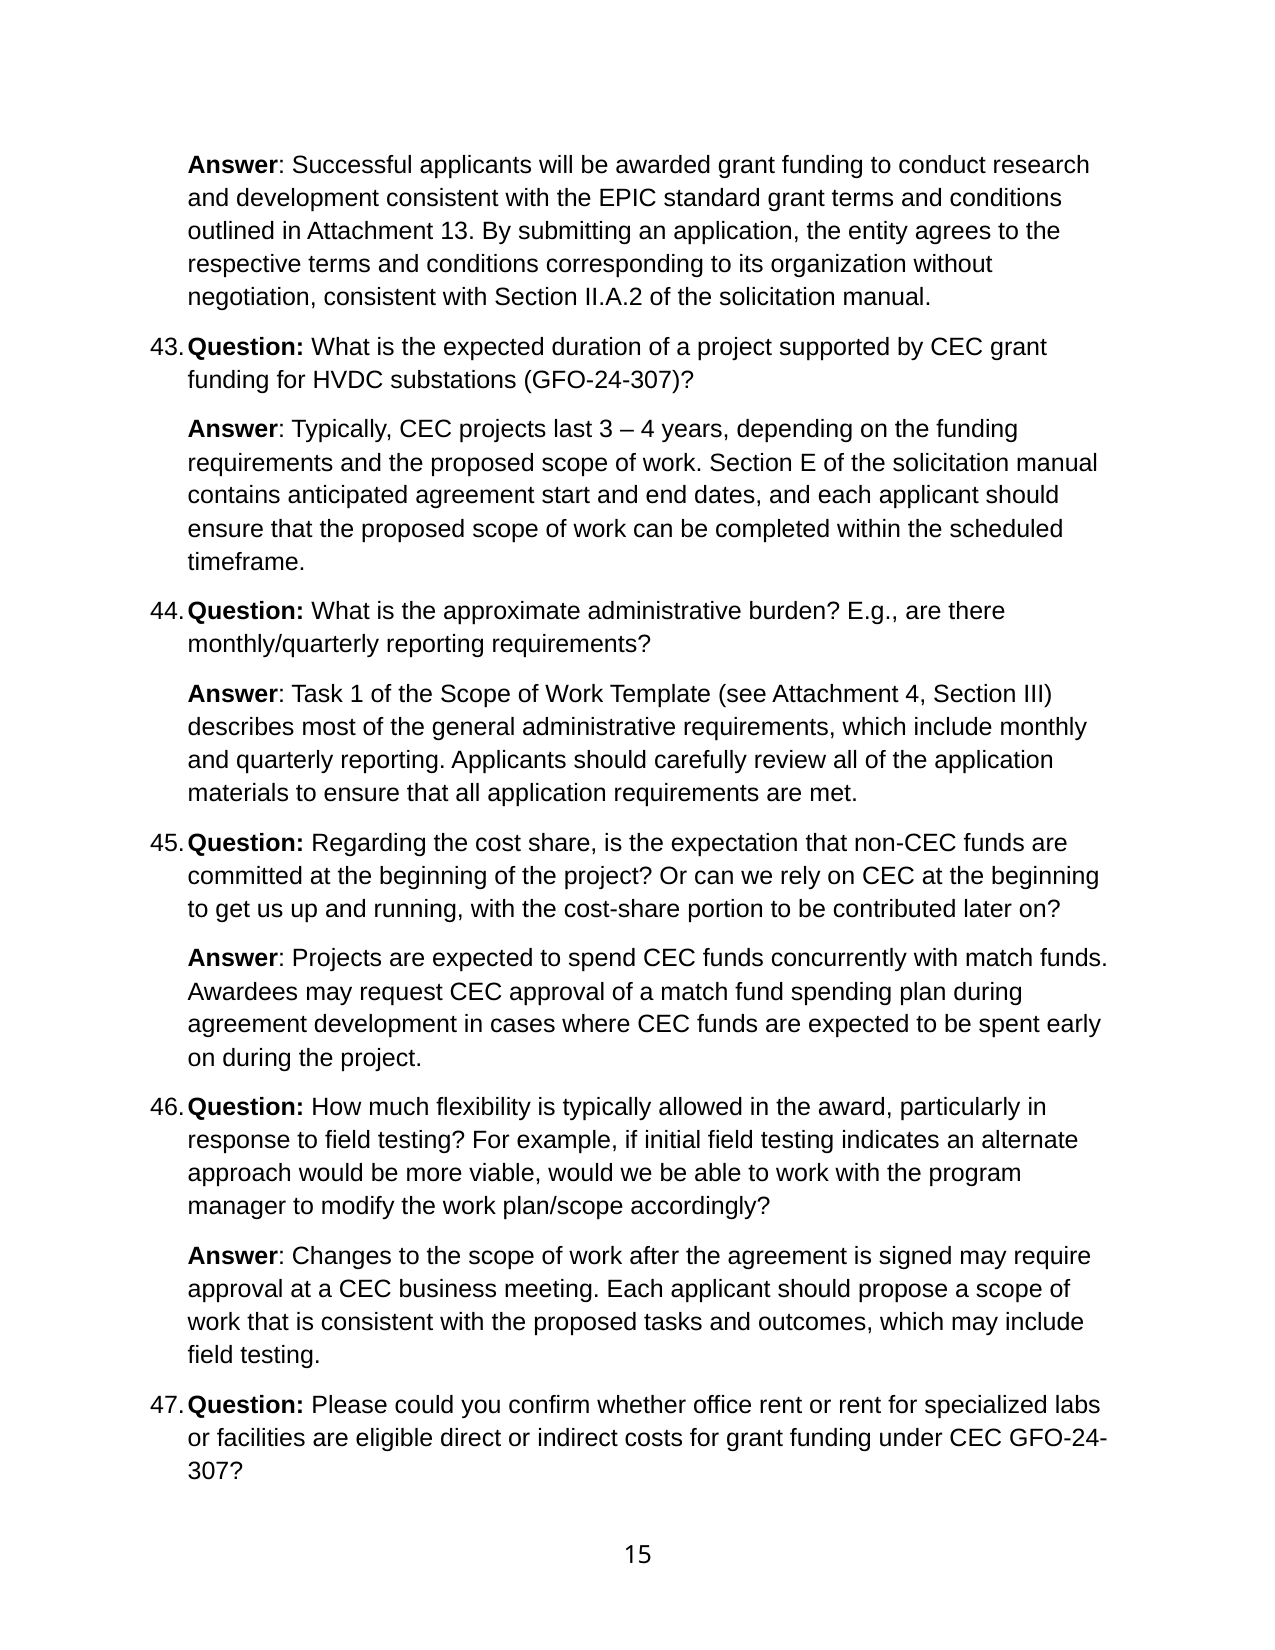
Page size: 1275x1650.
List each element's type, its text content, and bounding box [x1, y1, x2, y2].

text Answer: Projects are expected to spend CEC funds concurrently with match funds. Awardees may request CEC approval of a match fund spending plan during agreement development in cases where CEC funds are expected to be spent early on during the project. [187, 943, 1125, 1071]
text Answer: Changes to the scope of work after the agreement is signed may require approval at a CEC business meeting. Each applicant should propose a scope of work that is consistent with the proposed tasks and outcomes, which may include field testing. [187, 1241, 1125, 1369]
text Answer: Typically, CEC projects last 3 – 4 years, depending on the funding requirements and the proposed scope of work. Section E of the solicitation manual contains anticipated agreement start and end dates, and each applicant should ensure that the proposed scope of work can be completed within the scheduled timeframe. [187, 414, 1125, 575]
list Question: Regarding the cost share, is the expectation that non-CEC funds are committed at the beginning of the project? Or can we rely on CEC at the beginning to get us up and running, with the cost-share portion to be contributed later on? [150, 828, 1125, 922]
list Question: Please could you confirm whether office rent or rent for specialized labs or facilities are eligible direct or indirect costs for grant funding under CEC GFO-24-307? [150, 1390, 1125, 1484]
list Question: How much flexibility is typically allowed in the award, particularly in response to field testing? For example, if initial field testing indicates an alternate approach would be more viable, would we be able to work with the program manager to modify the work plan/scope accordingly? [150, 1092, 1125, 1220]
list Question: What is the approximate administrative burden? E.g., are there monthly/quarterly reporting requirements? [150, 596, 1125, 658]
text Answer: Task 1 of the Scope of Work Template (see Attachment 4, Section III) describes most of the general administrative requirements, which include monthly and quarterly reporting. Applicants should carefully review all of the application materials to ensure that all application requirements are met. [187, 679, 1125, 807]
list Question: What is the expected duration of a project supported by CEC grant funding for HVDC substations (GFO-24-307)? [150, 332, 1125, 393]
list Answer: Successful applicants will be awarded grant funding to conduct research and development consistent with the EPIC standard grant terms and conditions outlined in Attachment 13. By submitting an application, the entity agrees to the respective terms and conditions corresponding to its organization without negotiation, consistent with Section II.A.2 of the solicitation manual. [187, 150, 1125, 311]
